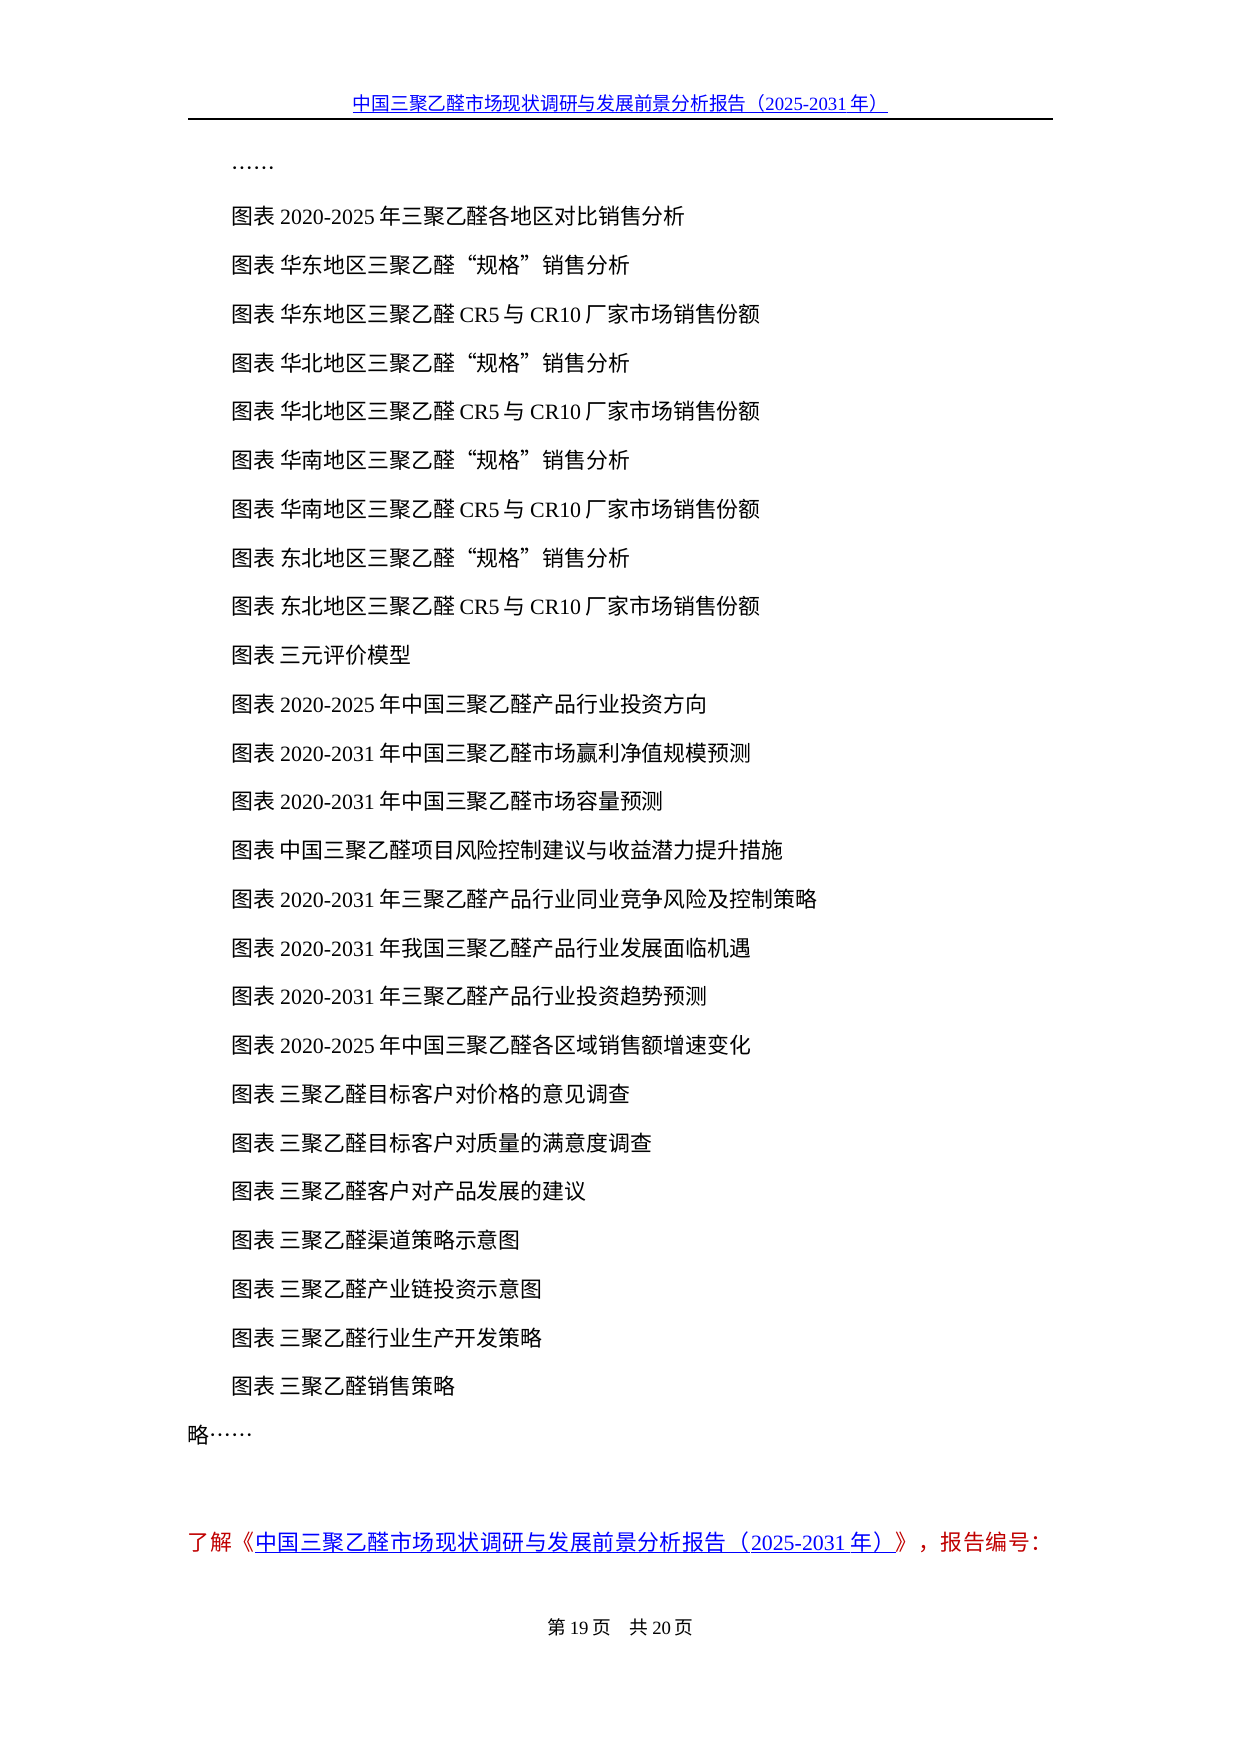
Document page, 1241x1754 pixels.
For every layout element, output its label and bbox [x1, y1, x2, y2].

text [187, 150, 1053, 1450]
text [187, 1524, 1053, 1557]
